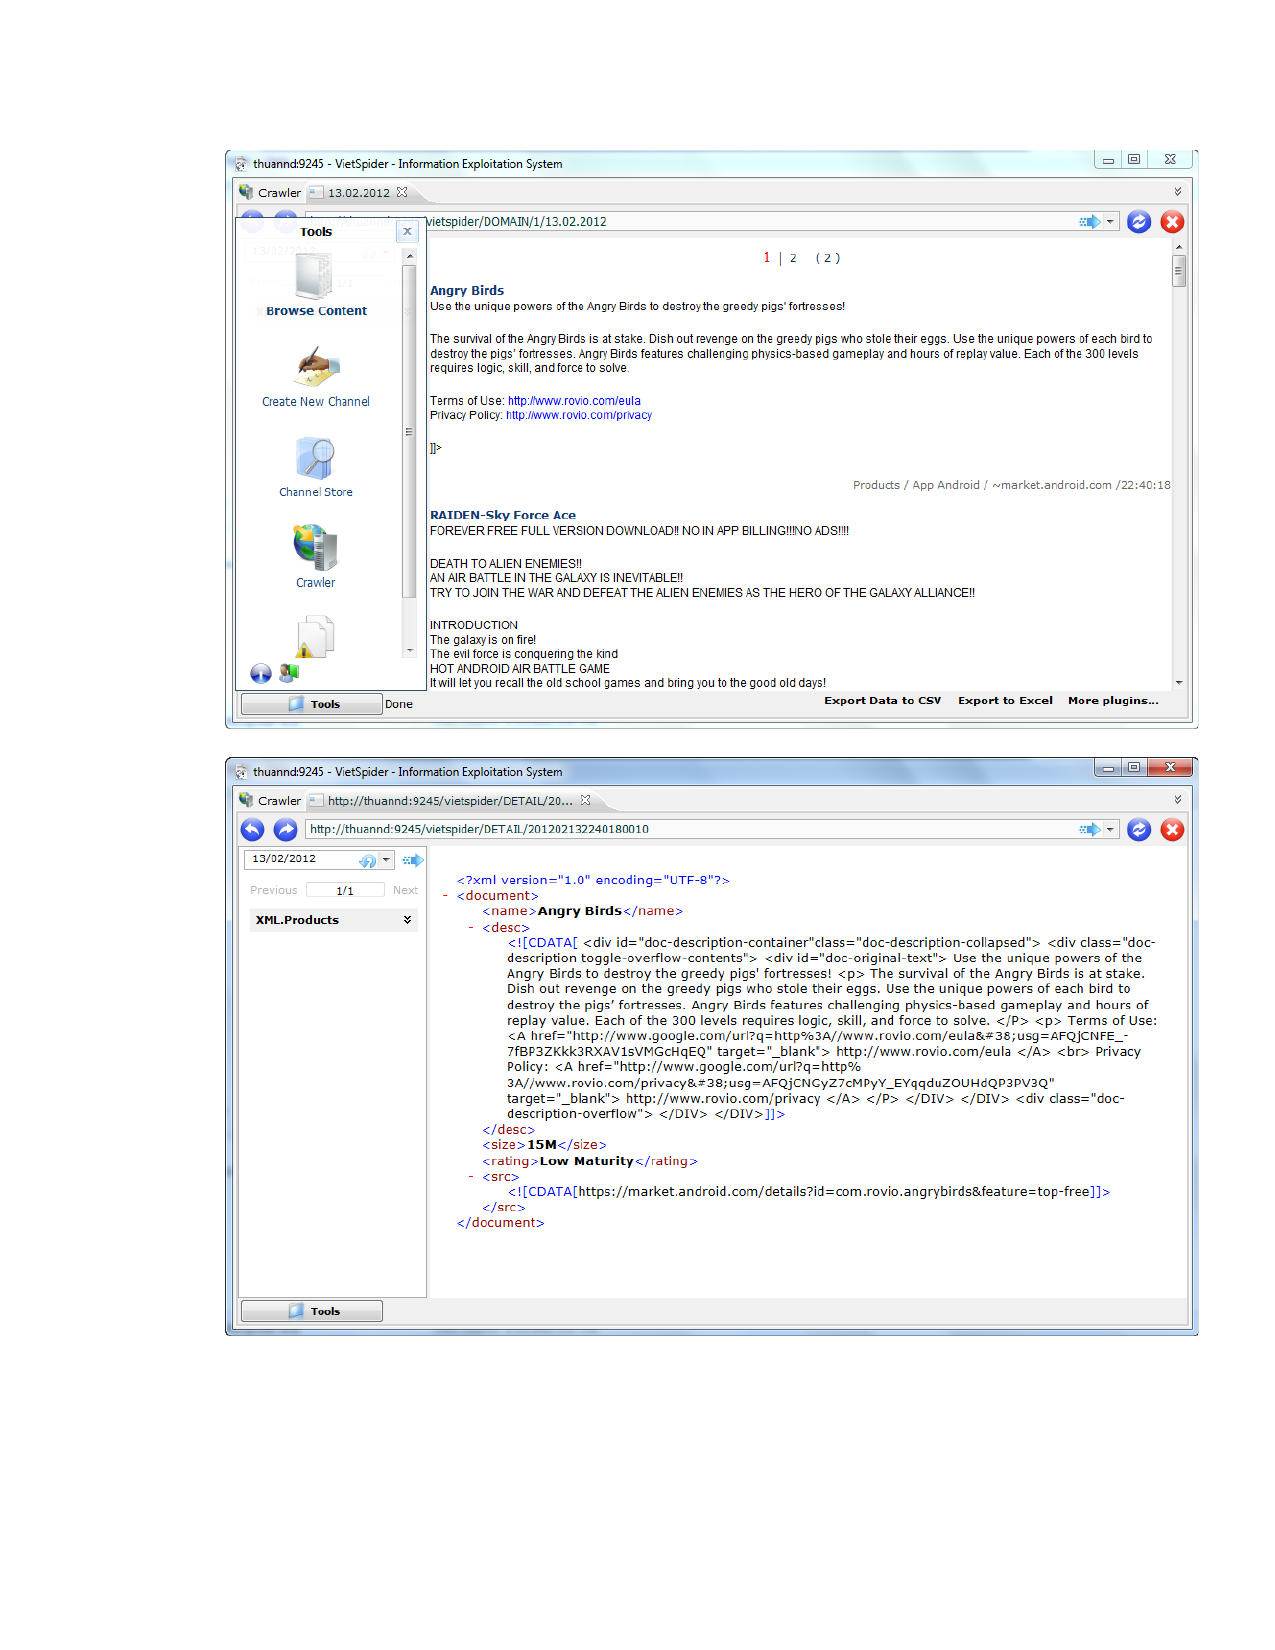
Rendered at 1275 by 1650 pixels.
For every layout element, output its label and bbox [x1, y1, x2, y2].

picture [225, 150, 1199, 729]
picture [225, 757, 1199, 1336]
